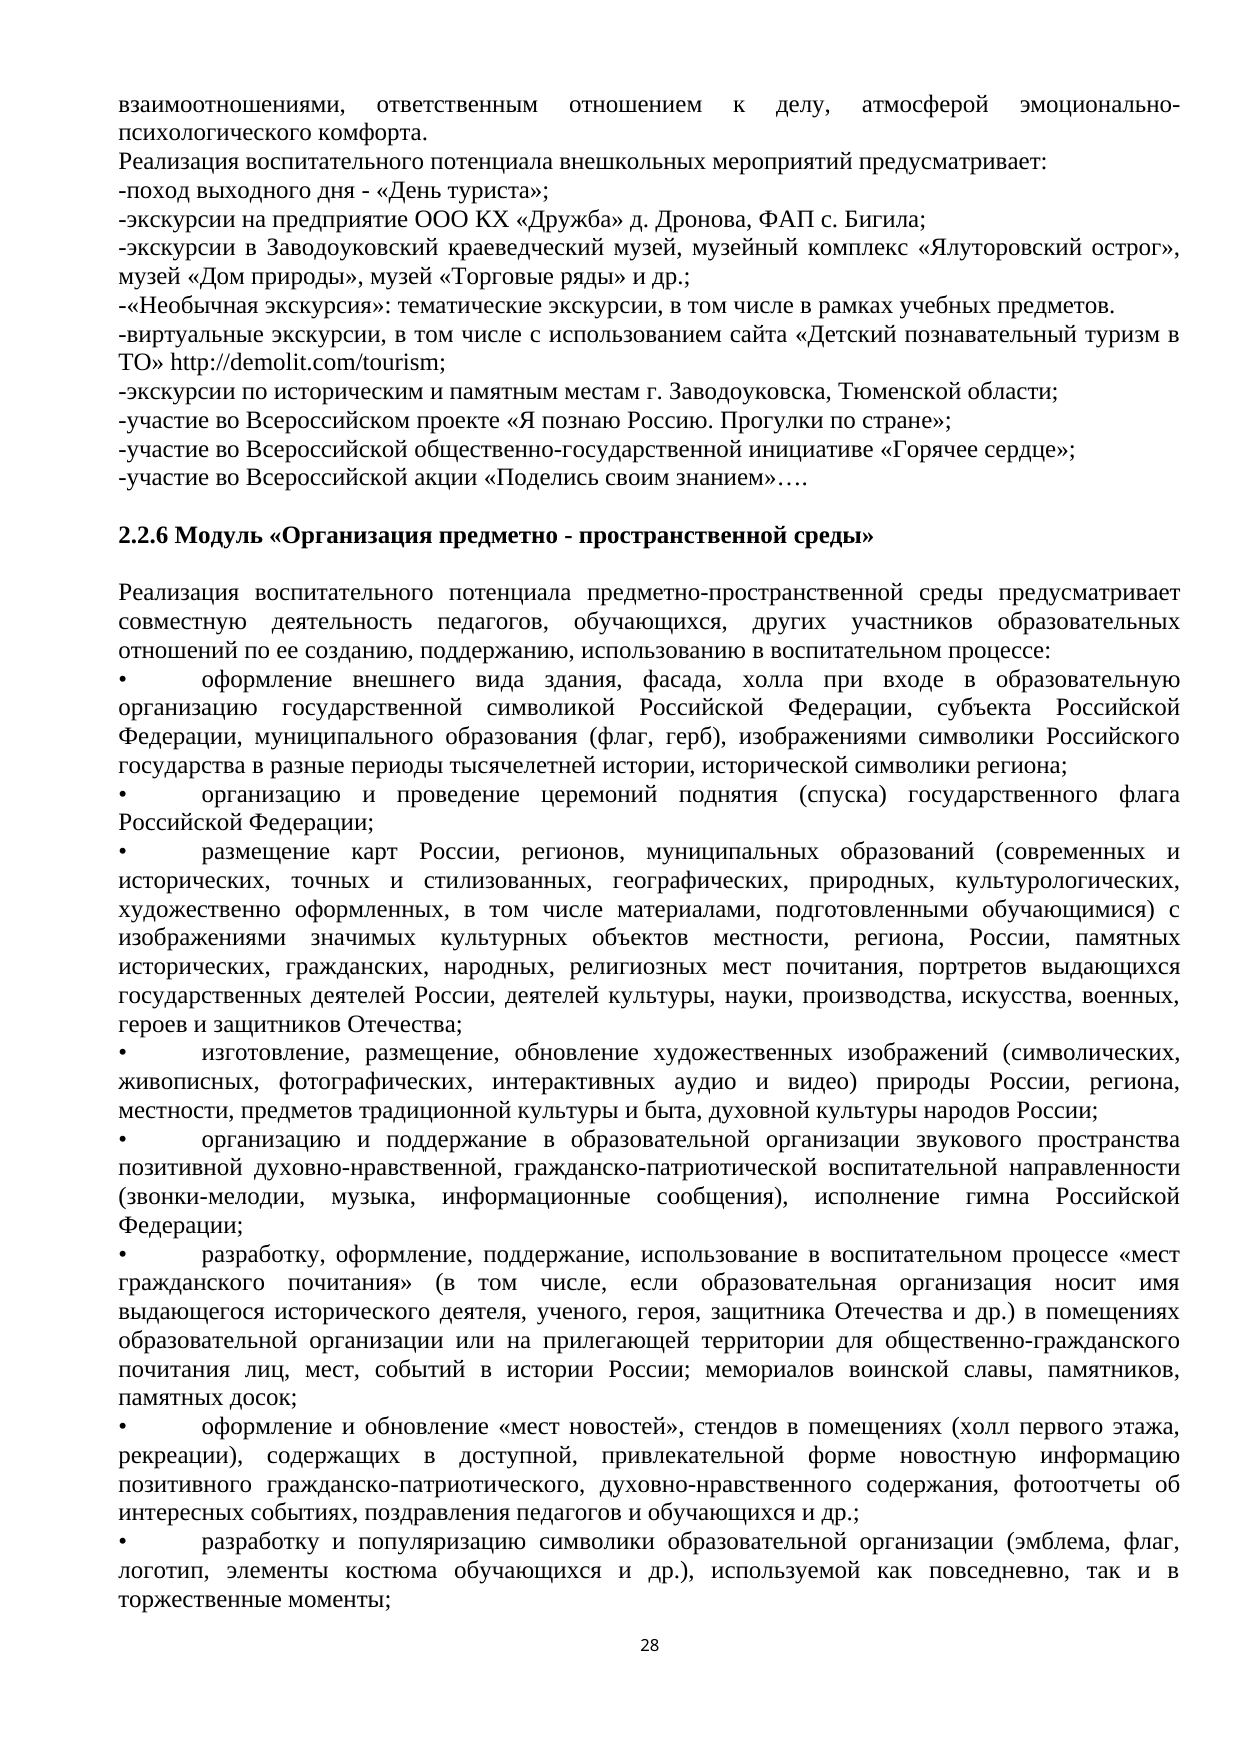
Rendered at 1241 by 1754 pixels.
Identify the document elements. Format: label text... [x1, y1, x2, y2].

text -виртуальные экскурсии, в том числе с использованием сайта «Детский познавательный туризм в ТО» http://demolit.com/tourism; [118, 319, 1181, 376]
text -экскурсии на предприятие ООО КХ «Дружба» д. Дронова, ФАП с. Бигила; [118, 204, 1181, 232]
text • организацию и проведение церемоний поднятия (спуска) государственного флага Российской Федерации; [118, 779, 1181, 836]
text -участие во Всероссийской акции «Поделись своим знанием»…. [118, 462, 1181, 491]
text -«Необычная экскурсия»: тематические экскурсии, в том числе в рамках учебных предметов. [118, 290, 1181, 319]
text • оформление внешнего вида здания, фасада, холла при входе в образовательную организацию государственной символикой Российской Федерации, субъекта Российской Федерации, муниципального образования (флаг, герб), изображениями символики Российского государства в разные периоды тысячелетней истории, исторической символики региона; [118, 664, 1181, 779]
text • разработку, оформление, поддержание, использование в воспитательном процессе «мест гражданского почитания» (в том числе, если образовательная организация носит имя выдающегося исторического деятеля, ученого, героя, защитника Отечества и др.) в помещениях образовательной организации или на прилегающей территории для общественно-гражданского почитания лиц, мест, событий в истории России; мемориалов воинской славы, памятников, памятных досок; [118, 1239, 1181, 1411]
text 2.2.6 Модуль «Организация предметно - пространственной среды» [118, 520, 1181, 549]
text -поход выходного дня - «День туриста»; [118, 175, 1181, 204]
text Реализация воспитательного потенциала предметно-пространственной среды предусматривает совместную деятельность педагогов, обучающихся, других участников образовательных отношений по ее созданию, поддержанию, использованию в воспитательном процессе: [118, 577, 1181, 664]
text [118, 89, 1181, 146]
text • изготовление, размещение, обновление художественных изображений (символических, живописных, фотографических, интерактивных аудио и видео) природы России, региона, местности, предметов традиционной культуры и быта, духовной культуры народов России; [118, 1037, 1181, 1124]
text • разработку и популяризацию символики образовательной организации (эмблема, флаг, логотип, элементы костюма обучающихся и др.), используемой как повседневно, так и в торжественные моменты; [118, 1526, 1181, 1612]
text -экскурсии по историческим и памятным местам г. Заводоуковска, Тюменской области; [118, 376, 1181, 405]
text • размещение карт России, регионов, муниципальных образований (современных и исторических, точных и стилизованных, географических, природных, культурологических, художественно оформленных, в том числе материалами, подготовленными обучающимися) с изображениями значимых культурных объектов местности, региона, России, памятных исторических, гражданских, народных, религиозных мест почитания, портретов выдающихся государственных деятелей России, деятелей культуры, науки, производства, искусства, военных, героев и защитников Отечества; [118, 836, 1181, 1037]
text • оформление и обновление «мест новостей», стендов в помещениях (холл первого этажа, рекреации), содержащих в доступной, привлекательной форме новостную информацию позитивного гражданско-патриотического, духовно-нравственного содержания, фотоотчеты об интересных событиях, поздравления педагогов и обучающихся и др.; [118, 1411, 1181, 1526]
text Реализация воспитательного потенциала внешкольных мероприятий предусматривает: [118, 146, 1181, 175]
text -участие во Всероссийском проекте «Я познаю Россию. Прогулки по стране»; [118, 405, 1181, 434]
text -участие во Всероссийской общественно-государственной инициативе «Горячее сердце»; [118, 434, 1181, 462]
text • организацию и поддержание в образовательной организации звукового пространства позитивной духовно-нравственной, гражданско-патриотической воспитательной направленности (звонки-мелодии, музыка, информационные сообщения), исполнение гимна Российской Федерации; [118, 1124, 1181, 1239]
text -экскурсии в Заводоуковский краеведческий музей, музейный комплекс «Ялуторовский острог», музей «Дом природы», музей «Торговые ряды» и др.; [118, 232, 1181, 290]
